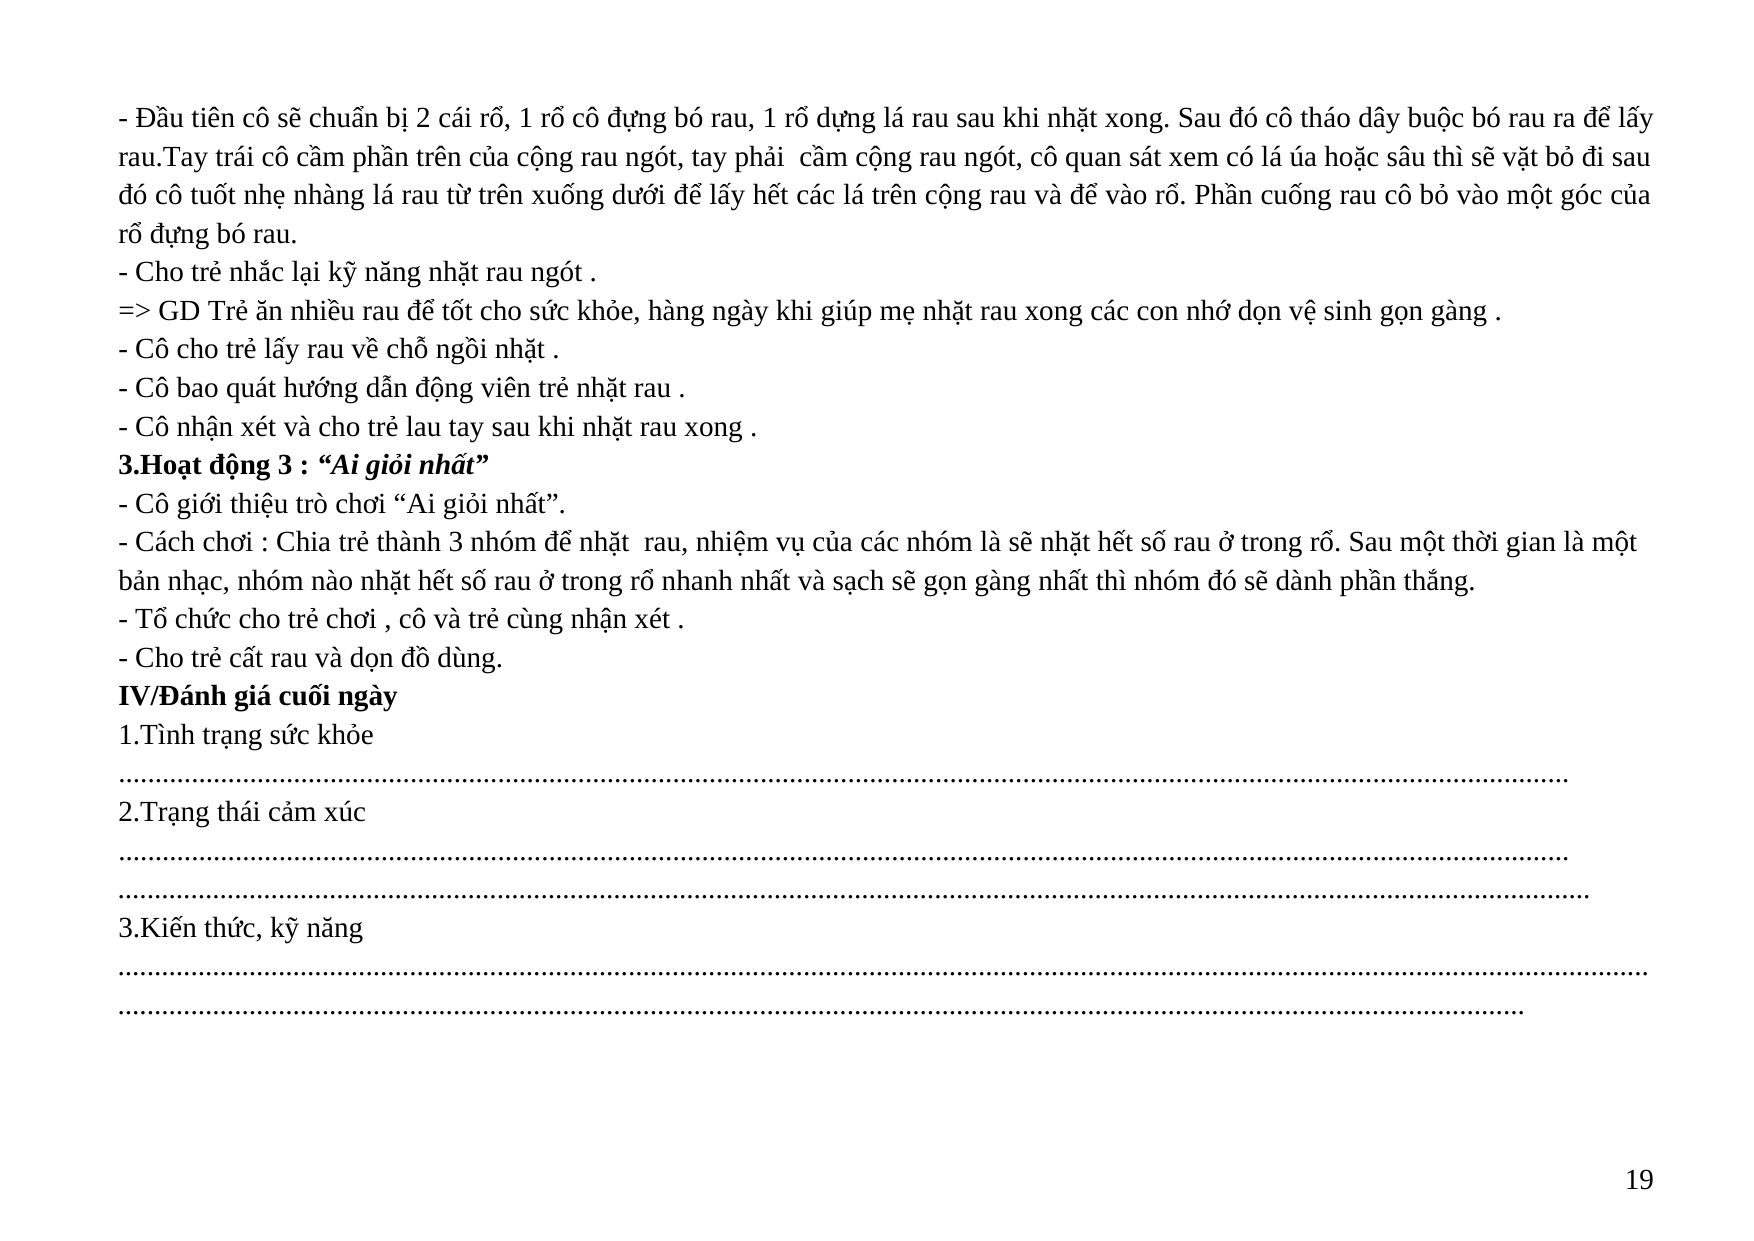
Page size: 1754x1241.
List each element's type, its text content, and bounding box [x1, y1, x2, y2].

text 1.Tình trạng sức khỏe [118, 717, 1653, 751]
text ....................................................................................................................................................................................................... [118, 833, 1653, 866]
text 3.Hoạt động 3 : “Ai giỏi nhất” [118, 447, 1653, 481]
text - Cô giới thiệu trò chơi “Ai giỏi nhất”. [118, 486, 1653, 519]
text - Cô bao quát hướng dẫn động viên trẻ nhặt rau . [118, 370, 1653, 404]
text - Tổ chức cho trẻ chơi , cô và trẻ cùng nhận xét . [118, 601, 1653, 635]
text - Cho trẻ cất rau và dọn đồ dùng. [118, 640, 1653, 673]
text .......................................................................................................................................................................................................... [118, 871, 1653, 905]
text IV/Đánh giá cuối ngày [118, 678, 1653, 712]
text ................................................................................................................................................................................................................................................................................................................................................................................................................... [118, 948, 1653, 1020]
text - Cho trẻ nhắc lại kỹ năng nhặt rau ngót . [118, 254, 1653, 288]
text 3.Kiến thức, kỹ năng [118, 910, 1653, 943]
text 2.Trạng thái cảm xúc [118, 794, 1653, 828]
text - Cách chơi : Chia trẻ thành 3 nhóm để nhặt rau, nhiệm vụ của các nhóm là sẽ nhặt hết số rau ở trong rổ. Sau một thời gian là một bản nhạc, nhóm nào nhặt hết số rau ở trong rổ nhanh nhất và sạch sẽ gọn gàng nhất thì nhóm đó sẽ dành phần thắng. [118, 524, 1653, 596]
text => GD Trẻ ăn nhiều rau để tốt cho sức khỏe, hàng ngày khi giúp mẹ nhặt rau xong các con nhớ dọn vệ sinh gọn gàng . [118, 293, 1653, 327]
text ....................................................................................................................................................................................................... [118, 756, 1653, 789]
text - Cô cho trẻ lấy rau về chỗ ngồi nhặt . [118, 332, 1653, 365]
text - Cô nhận xét và cho trẻ lau tay sau khi nhặt rau xong . [118, 409, 1653, 442]
text - Đầu tiên cô sẽ chuẩn bị 2 cái rổ, 1 rổ cô đựng bó rau, 1 rổ dựng lá rau sau khi nhặt xong. Sau đó cô tháo dây buộc bó rau ra để lấy rau.Tay trái cô cầm phần trên của cộng rau ngót, tay phải cầm cộng rau ngót, cô quan sát xem có lá úa hoặc sâu thì sẽ vặt bỏ đi sau đó cô tuốt nhẹ nhàng lá rau từ trên xuống dưới để lấy hết các lá trên cộng rau và để vào rổ. Phần cuống rau cô bỏ vào một góc của rổ đựng bó rau. [118, 100, 1653, 249]
